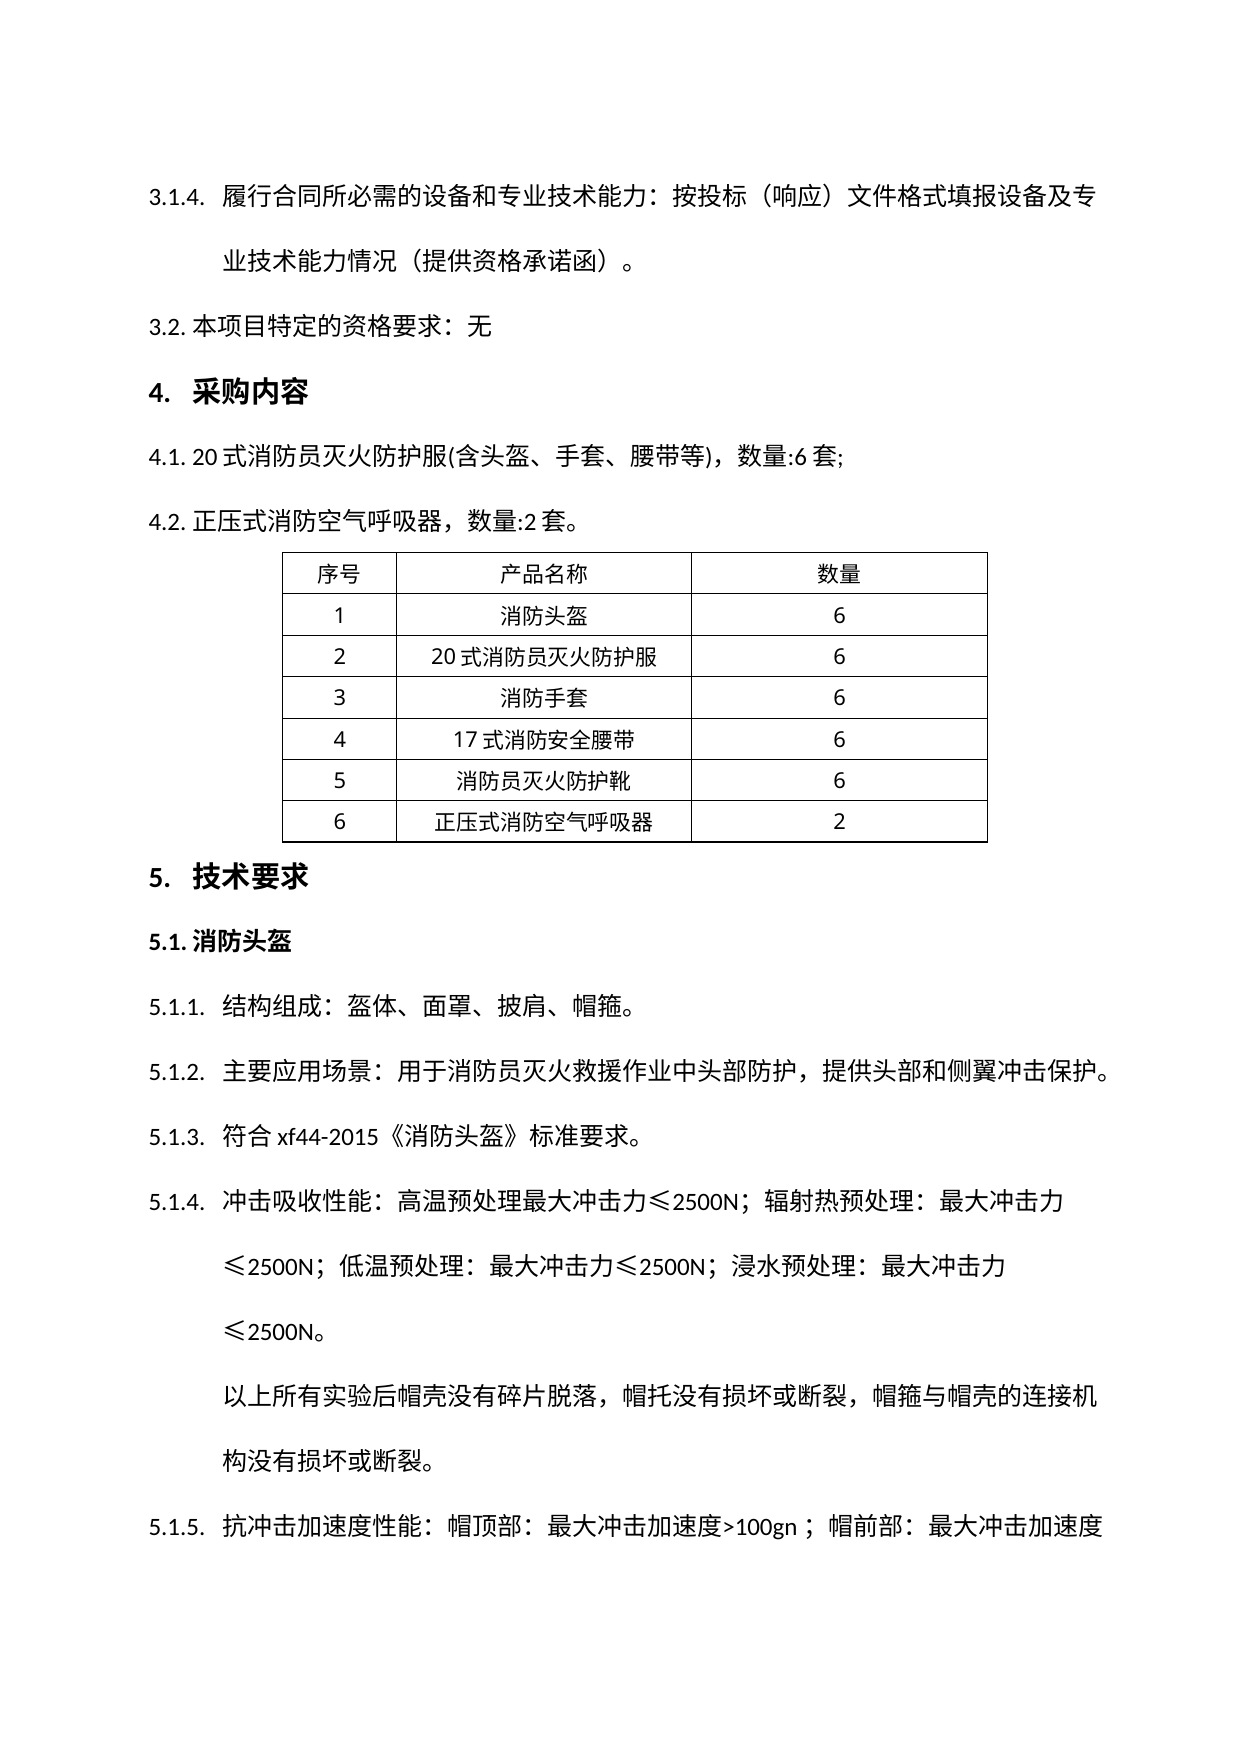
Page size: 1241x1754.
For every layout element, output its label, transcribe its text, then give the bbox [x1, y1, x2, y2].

list 主要应用场景：用于消防员灭火救援作业中头部防护，提供头部和侧翼冲击保护。 [148, 1037, 1121, 1102]
table_cell 6 [692, 719, 987, 759]
table_cell 6 [283, 801, 396, 841]
table_cell 4 [283, 719, 396, 759]
list 20式消防员灭火防护服(含头盔、手套、腰带等)，数量:6套; [148, 422, 1121, 487]
list 符合xf44-2015《消防头盔》标准要求。 [148, 1102, 1121, 1167]
list 结构组成：盔体、面罩、披肩、帽箍。 [148, 972, 1121, 1037]
list 采购内容 [148, 357, 1121, 422]
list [148, 1492, 1121, 1557]
table_cell 1 [283, 594, 396, 635]
table_header 序号 [283, 553, 396, 593]
table_cell 5 [283, 760, 396, 800]
table_cell 消防手套 [397, 677, 691, 717]
list 履行合同所必需的设备和专业技术能力：按投标（响应）文件格式填报设备及专业技术能力情况（提供资格承诺函）。 [148, 162, 1121, 292]
list 冲击吸收性能：高温预处理最大冲击力≤2500N；辐射热预处理：最大冲击力≤2500N；低温预处理：最大冲击力≤2500N；浸水预处理：最大冲击力≤2500N。 以上所有实验后帽壳没有碎片脱落，帽托没有损坏或断裂，帽箍与帽壳的连接机构没有损坏或断裂。 [148, 1167, 1121, 1492]
table_cell 20式消防员灭火防护服 [397, 636, 691, 676]
table_cell 6 [692, 594, 987, 635]
table_header 产品名称 [397, 553, 691, 593]
table_cell 17式消防安全腰带 [397, 719, 691, 759]
table_header 数量 [692, 553, 987, 593]
list 技术要求 [148, 842, 1121, 907]
table_cell 消防员灭火防护靴 [397, 760, 691, 800]
list 消防头盔 [148, 907, 1121, 972]
table_cell 6 [692, 760, 987, 800]
list 本项目特定的资格要求：无 [148, 292, 1121, 357]
table_cell 2 [283, 636, 396, 676]
table_cell 6 [692, 636, 987, 676]
list 正压式消防空气呼吸器，数量:2套。 [148, 487, 1121, 552]
table_cell 消防头盔 [397, 594, 691, 635]
table_cell 2 [692, 801, 987, 841]
table_cell 6 [692, 677, 987, 717]
table_cell 3 [283, 677, 396, 717]
table_cell 正压式消防空气呼吸器 [397, 801, 691, 841]
